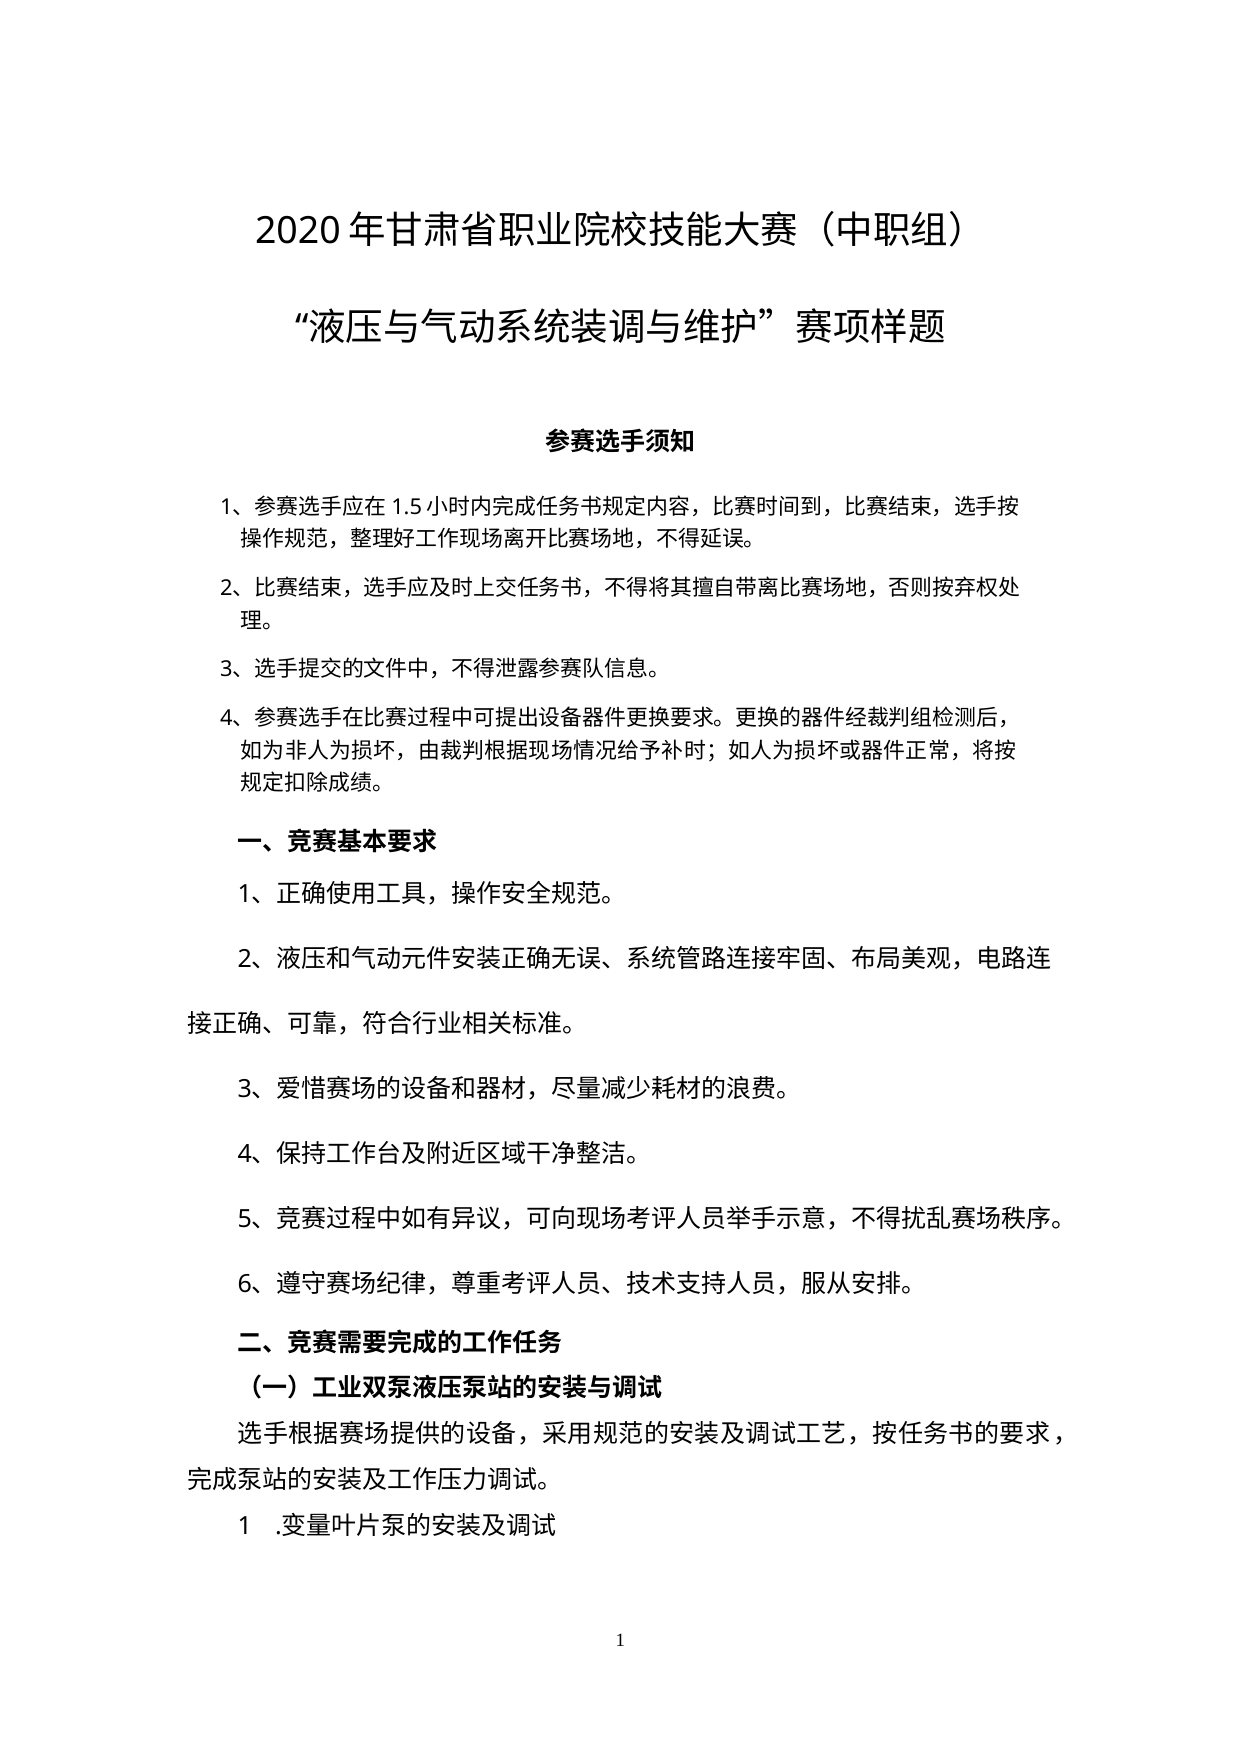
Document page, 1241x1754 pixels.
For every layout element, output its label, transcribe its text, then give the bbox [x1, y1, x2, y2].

text 4、保持工作台及附近区域干净整洁。 [187, 1119, 1053, 1184]
text 一、竞赛基本要求 [187, 813, 1053, 859]
text 2、液压和气动元件安装正确无误、系统管路连接牢固、布局美观，电路连接正确、可靠，符合行业相关标准。 [187, 924, 1053, 1054]
text 6、遵守赛场纪律，尊重考评人员、技术支持人员，服从安排。 [187, 1249, 1053, 1314]
text 二、竞赛需要完成的工作任务 [187, 1314, 1053, 1360]
text 选手根据赛场提供的设备，采用规范的安装及调试工艺，按任务书的要求，完成泵站的安装及工作压力调试。 [187, 1406, 1053, 1498]
text 5、竞赛过程中如有异议，可向现场考评人员举手示意，不得扰乱赛场秩序。 [187, 1184, 1053, 1249]
list .变量叶片泵的安装及调试 [187, 1498, 1053, 1543]
text （一）工业双泵液压泵站的安装与调试 [187, 1360, 1053, 1406]
text “液压与气动系统装调与维护”赛项样题 [165, 292, 1075, 357]
text 参赛选手须知 [187, 407, 1053, 472]
text 2、比赛结束，选手应及时上交任务书，不得将其擅自带离比赛场地，否则按弃权处理。 [220, 570, 1020, 635]
text 1、正确使用工具，操作安全规范。 [187, 859, 1053, 924]
text 4、参赛选手在比赛过程中可提出设备器件更换要求。更换的器件经裁判组检测后，如为非人为损坏，由裁判根据现场情况给予补时；如人为损坏或器件正常，将按规定扣除成绩。 [220, 700, 1020, 797]
text 1、参赛选手应在1.5小时内完成任务书规定内容，比赛时间到，比赛结束，选手按操作规范，整理好工作现场离开比赛场地，不得延误。 [220, 488, 1020, 553]
text 3、选手提交的文件中，不得泄露参赛队信息。 [220, 651, 1020, 683]
text 2020年甘肃省职业院校技能大赛（中职组） [165, 194, 1075, 259]
text 3、爱惜赛场的设备和器材，尽量减少耗材的浪费。 [187, 1054, 1053, 1119]
